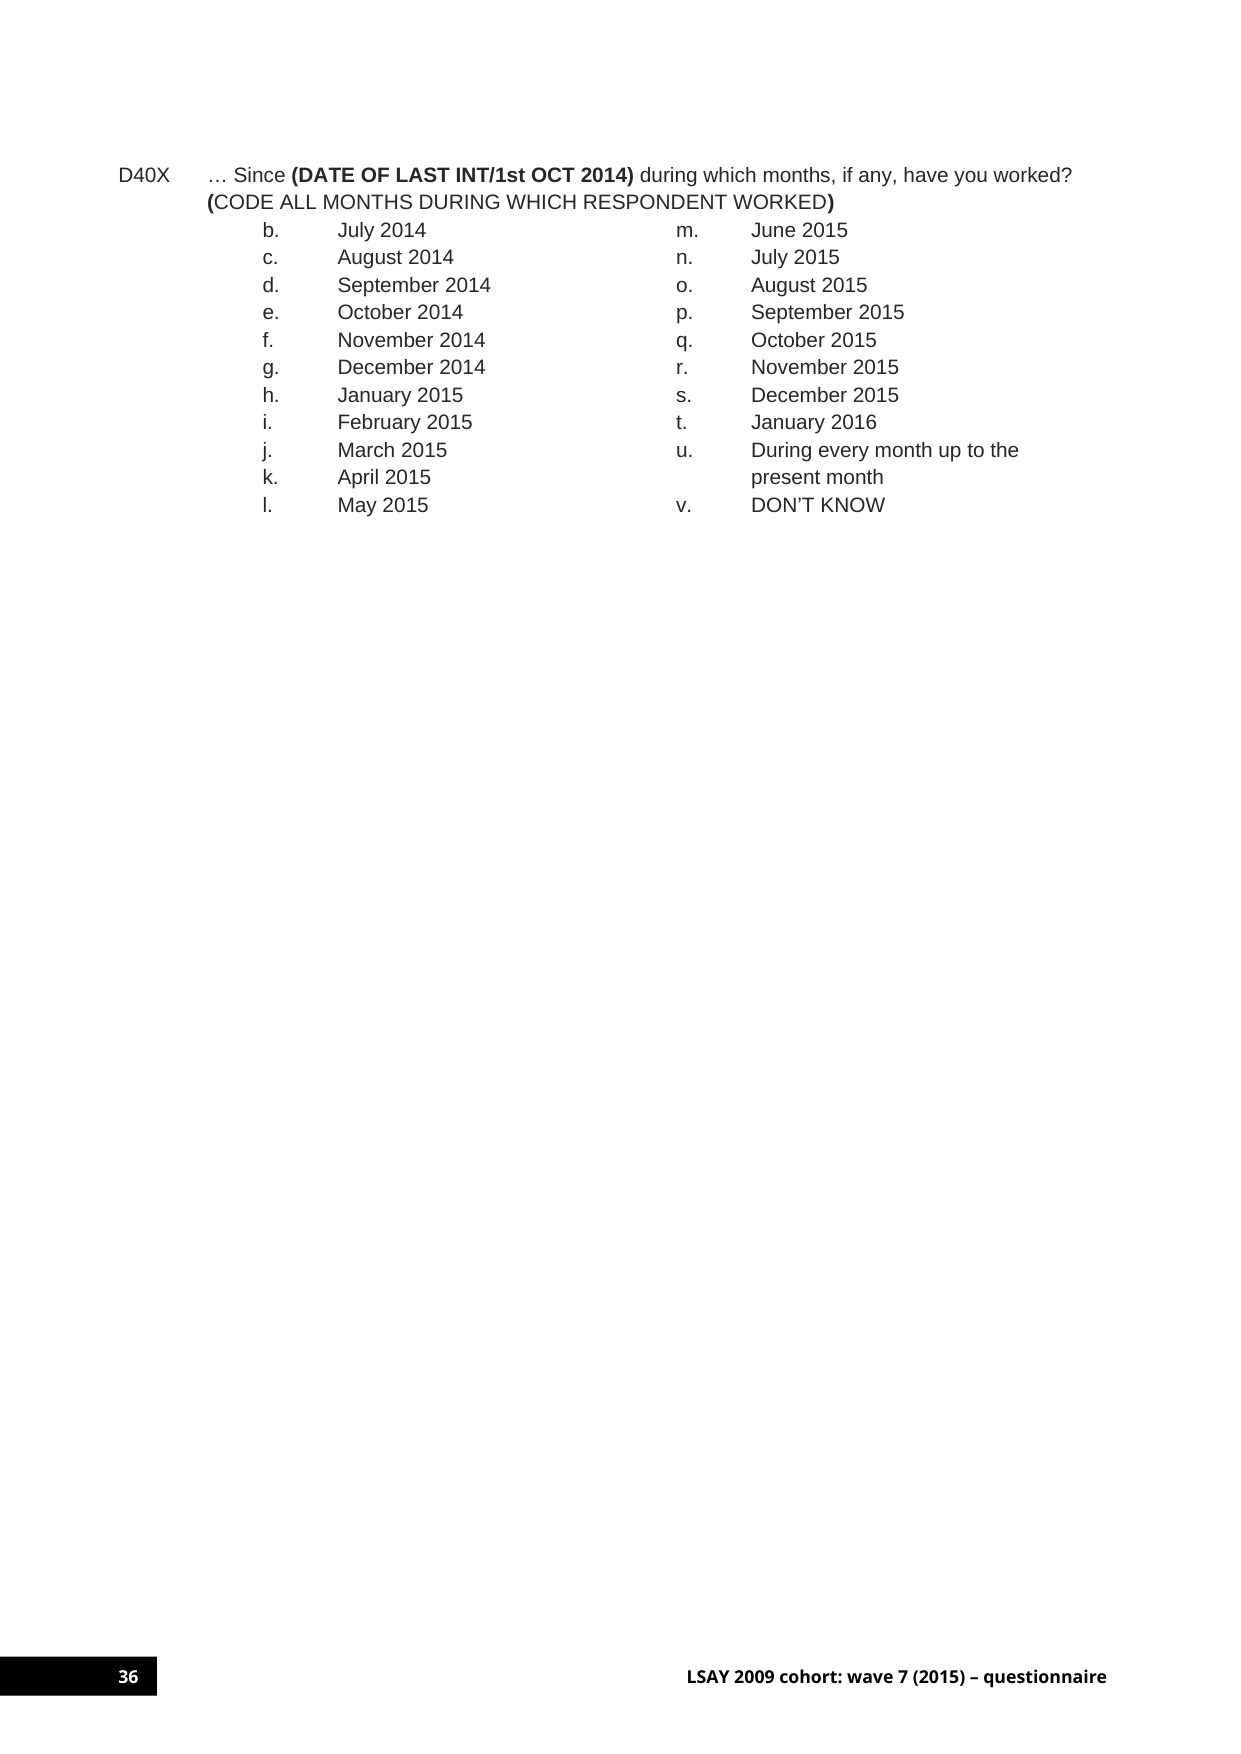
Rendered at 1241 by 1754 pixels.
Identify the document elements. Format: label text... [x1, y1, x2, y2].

text D40X … Since (DATE OF LAST INT/1st OCT 2014) during which months, if any, have you worked? [118, 162, 1119, 186]
text (CODE ALL MONTHS DURING WHICH RESPONDENT WORKED) [207, 190, 1119, 214]
table_header b. July 2014 c. August 2014 d. September 2014 e. October 2014 f. November 2014 g. December 2014 h. January 2015 i. February 2015 j. March 2015 k. April 2015 l. May 2015 [251, 218, 664, 547]
table_header m. June 2015 n. July 2015 o. August 2015 p. September 2015 q. October 2015 r. November 2015 s. December 2015 t. January 2016 u. During every month up to the present month v. DON’T KNOW [665, 218, 1078, 547]
